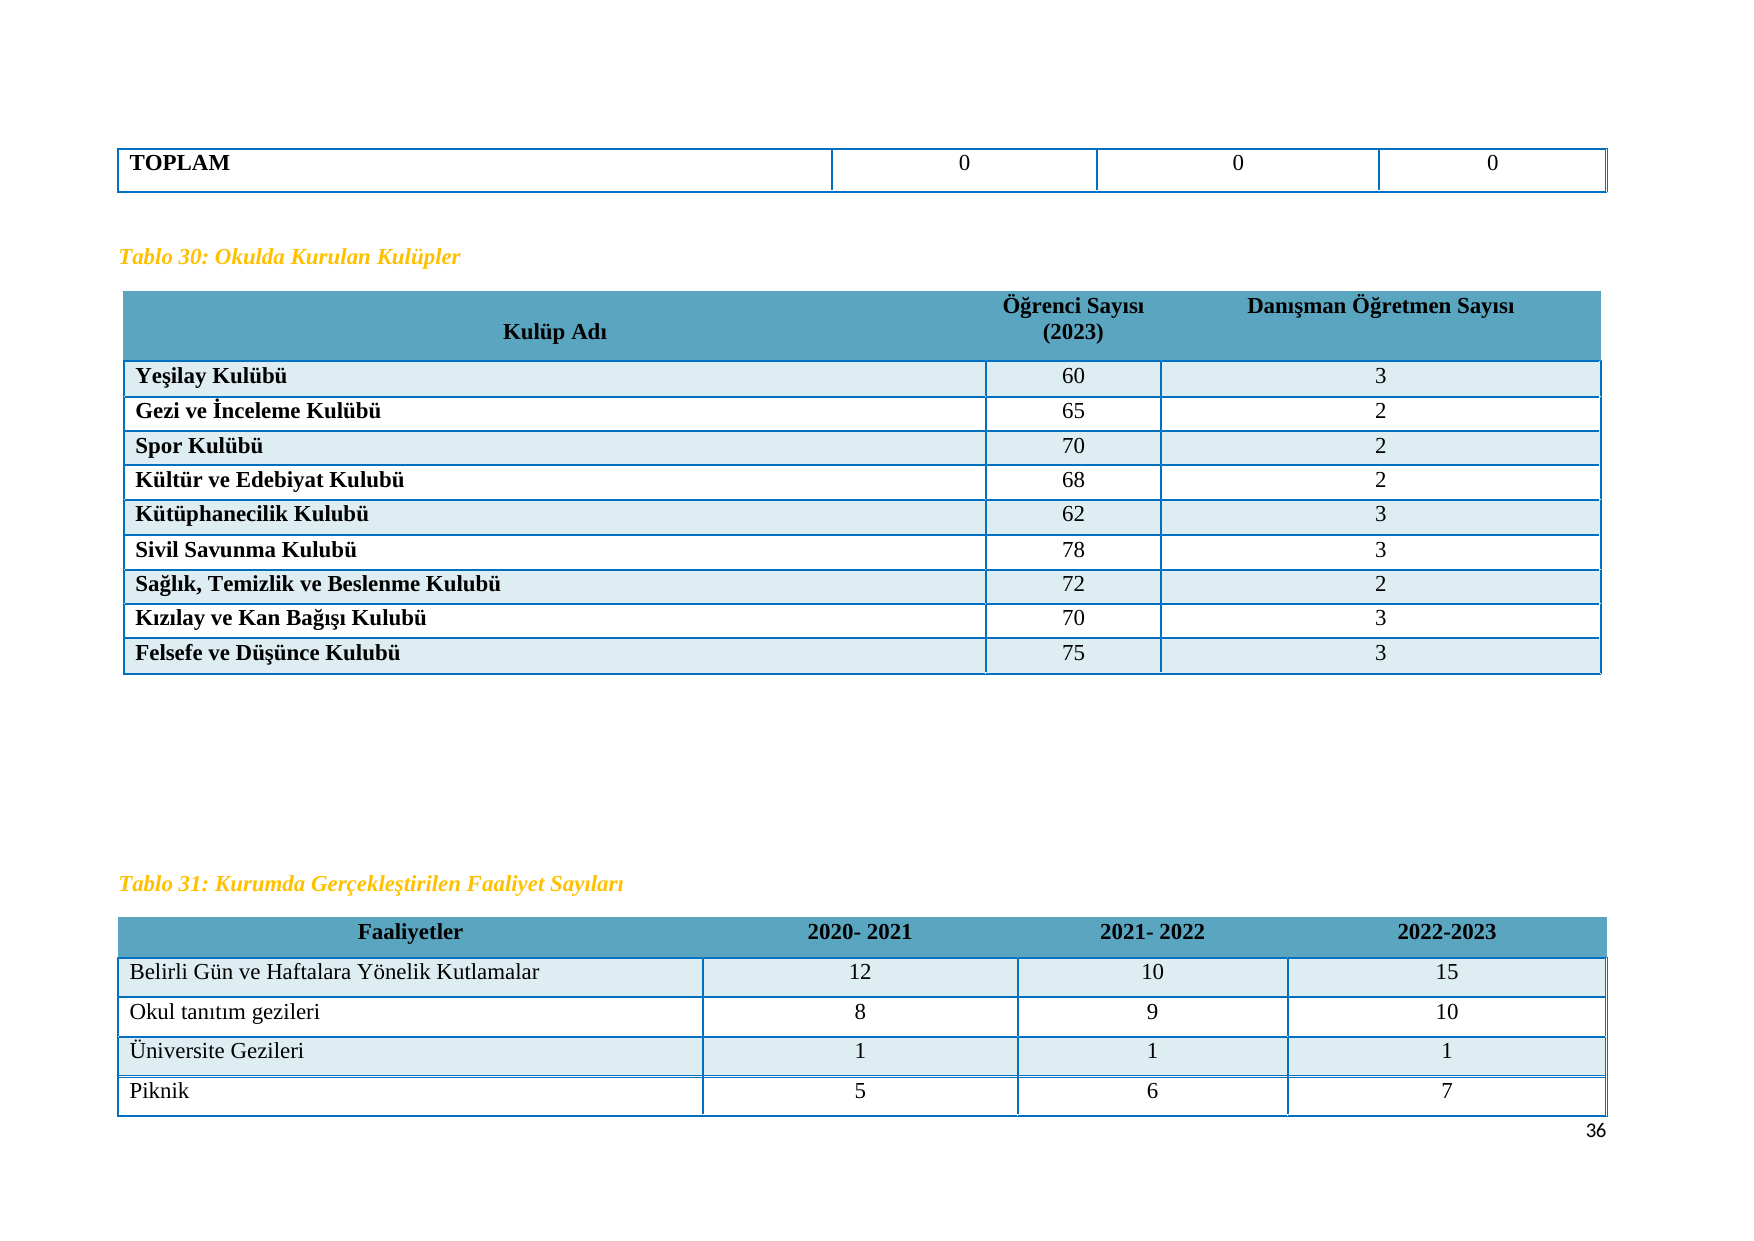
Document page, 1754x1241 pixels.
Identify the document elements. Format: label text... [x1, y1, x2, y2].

table_header Öğrenci Sayısı (2023) [986, 292, 1161, 360]
table_cell 0 [1097, 150, 1379, 191]
table_cell 0 [1379, 150, 1605, 191]
table_cell Sağlık, Temizlik ve Beslenme Kulubü [125, 571, 985, 603]
table_cell Spor Kulübü [125, 432, 985, 464]
table_cell 1 [1289, 1038, 1605, 1075]
table_cell Piknik [119, 1078, 703, 1115]
table_cell Sivil Savunma Kulubü [125, 536, 985, 569]
table_cell Belirli Gün ve Haftalara Yönelik Kutlamalar [119, 959, 702, 996]
table_cell Yeşilay Kulübü [125, 362, 985, 396]
table_cell 3 [1162, 603, 1600, 637]
table_cell 3 [1162, 499, 1600, 534]
text Tablo 30: Okulda Kurulan Kulüpler [118, 243, 1606, 270]
table_cell 2 [1162, 430, 1600, 464]
table_cell Felsefe ve Düşünce Kulubü [125, 639, 986, 673]
table_cell 5 [703, 1078, 1017, 1115]
table_cell 3 [1162, 534, 1600, 569]
table_cell 15 [1289, 959, 1605, 996]
table_cell Üniversite Gezileri [119, 1038, 702, 1075]
table_cell 62 [987, 501, 1160, 534]
table_header 2020- 2021 [703, 918, 1017, 957]
table_cell 1 [704, 1038, 1017, 1075]
table_cell 7 [1288, 1078, 1605, 1115]
table_cell 8 [704, 998, 1017, 1036]
table_cell 2 [1162, 464, 1600, 499]
table_cell 78 [987, 536, 1160, 569]
table_header 2021- 2022 [1018, 918, 1287, 957]
table_cell Kültür ve Edebiyat Kulubü [125, 466, 985, 499]
text Tablo 31: Kurumda Gerçekleştirilen Faaliyet Sayıları [118, 870, 1606, 896]
table_cell 3 [1162, 361, 1600, 396]
table_cell Okul tanıtım gezileri [119, 998, 702, 1036]
table_cell 75 [986, 639, 1161, 673]
table_cell Kızılay ve Kan Bağışı Kulubü [125, 605, 985, 637]
table_cell 9 [1019, 998, 1287, 1036]
table_cell 1 [1019, 1038, 1287, 1075]
table_cell 70 [987, 432, 1160, 464]
table_header Faaliyetler [119, 918, 702, 957]
table_cell 10 [1019, 959, 1287, 996]
table_cell 2 [1162, 569, 1600, 603]
table_cell 68 [987, 466, 1160, 499]
table_header Danışman Öğretmen Sayısı [1162, 292, 1600, 360]
table_cell 70 [987, 605, 1160, 637]
table_cell 60 [987, 362, 1160, 396]
table_cell 6 [1017, 1078, 1287, 1115]
table_cell 10 [1289, 998, 1605, 1036]
table_cell Gezi ve İnceleme Kulübü [125, 398, 985, 430]
table_header 2022-2023 [1288, 918, 1606, 957]
table_cell 3 [1161, 637, 1600, 673]
table_cell Kütüphanecilik Kulubü [125, 501, 985, 534]
table_cell 2 [1162, 396, 1600, 430]
table_cell 0 [832, 150, 1097, 191]
table_cell 12 [704, 959, 1017, 996]
table_header Kulüp Adı [124, 292, 985, 360]
table_cell 72 [987, 571, 1160, 603]
table_cell TOPLAM [119, 150, 832, 191]
table_cell 65 [987, 398, 1160, 430]
